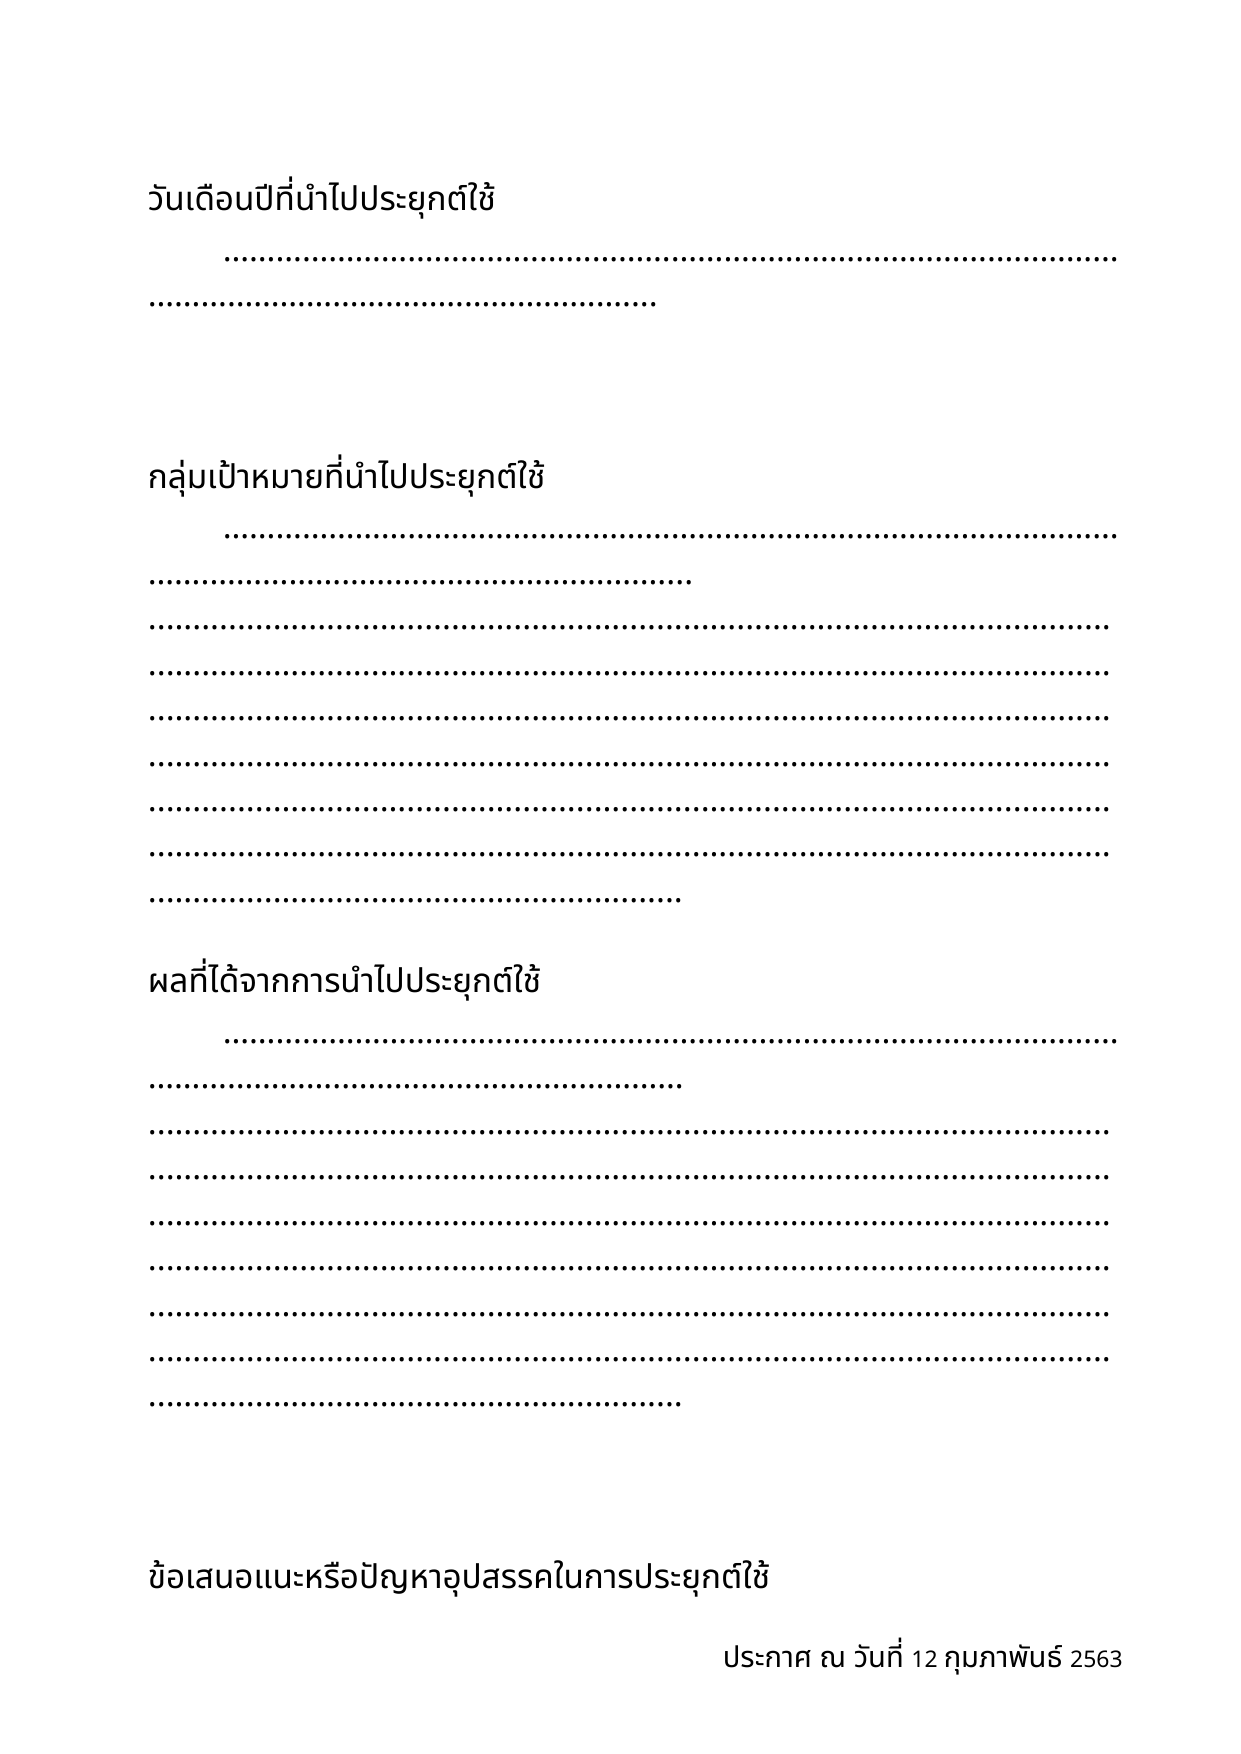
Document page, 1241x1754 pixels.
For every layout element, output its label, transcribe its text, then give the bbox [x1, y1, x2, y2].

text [148, 1099, 1122, 1417]
text ข้อเสนอแนะหรือปัญหาอุปสรรคในการประยุกต์ใช้ [148, 1553, 1122, 1603]
text วันเดือนปีที่นำไปประยุกต์ใช้ [148, 175, 1122, 226]
text ผลที่ได้จากการนำไปประยุกต์ใช้ [148, 957, 1122, 1008]
text ……………………………………………………………………………………………….…………………………………………….... [148, 503, 1122, 594]
text …………………………………………………………………………………………………………….………………………………… [148, 1008, 1122, 1099]
text ………………………………………………………………………………………………………………………………………….... [148, 226, 1122, 317]
text กลุ่มเป้าหมายที่นำไปประยุกต์ใช้ [148, 453, 1122, 503]
